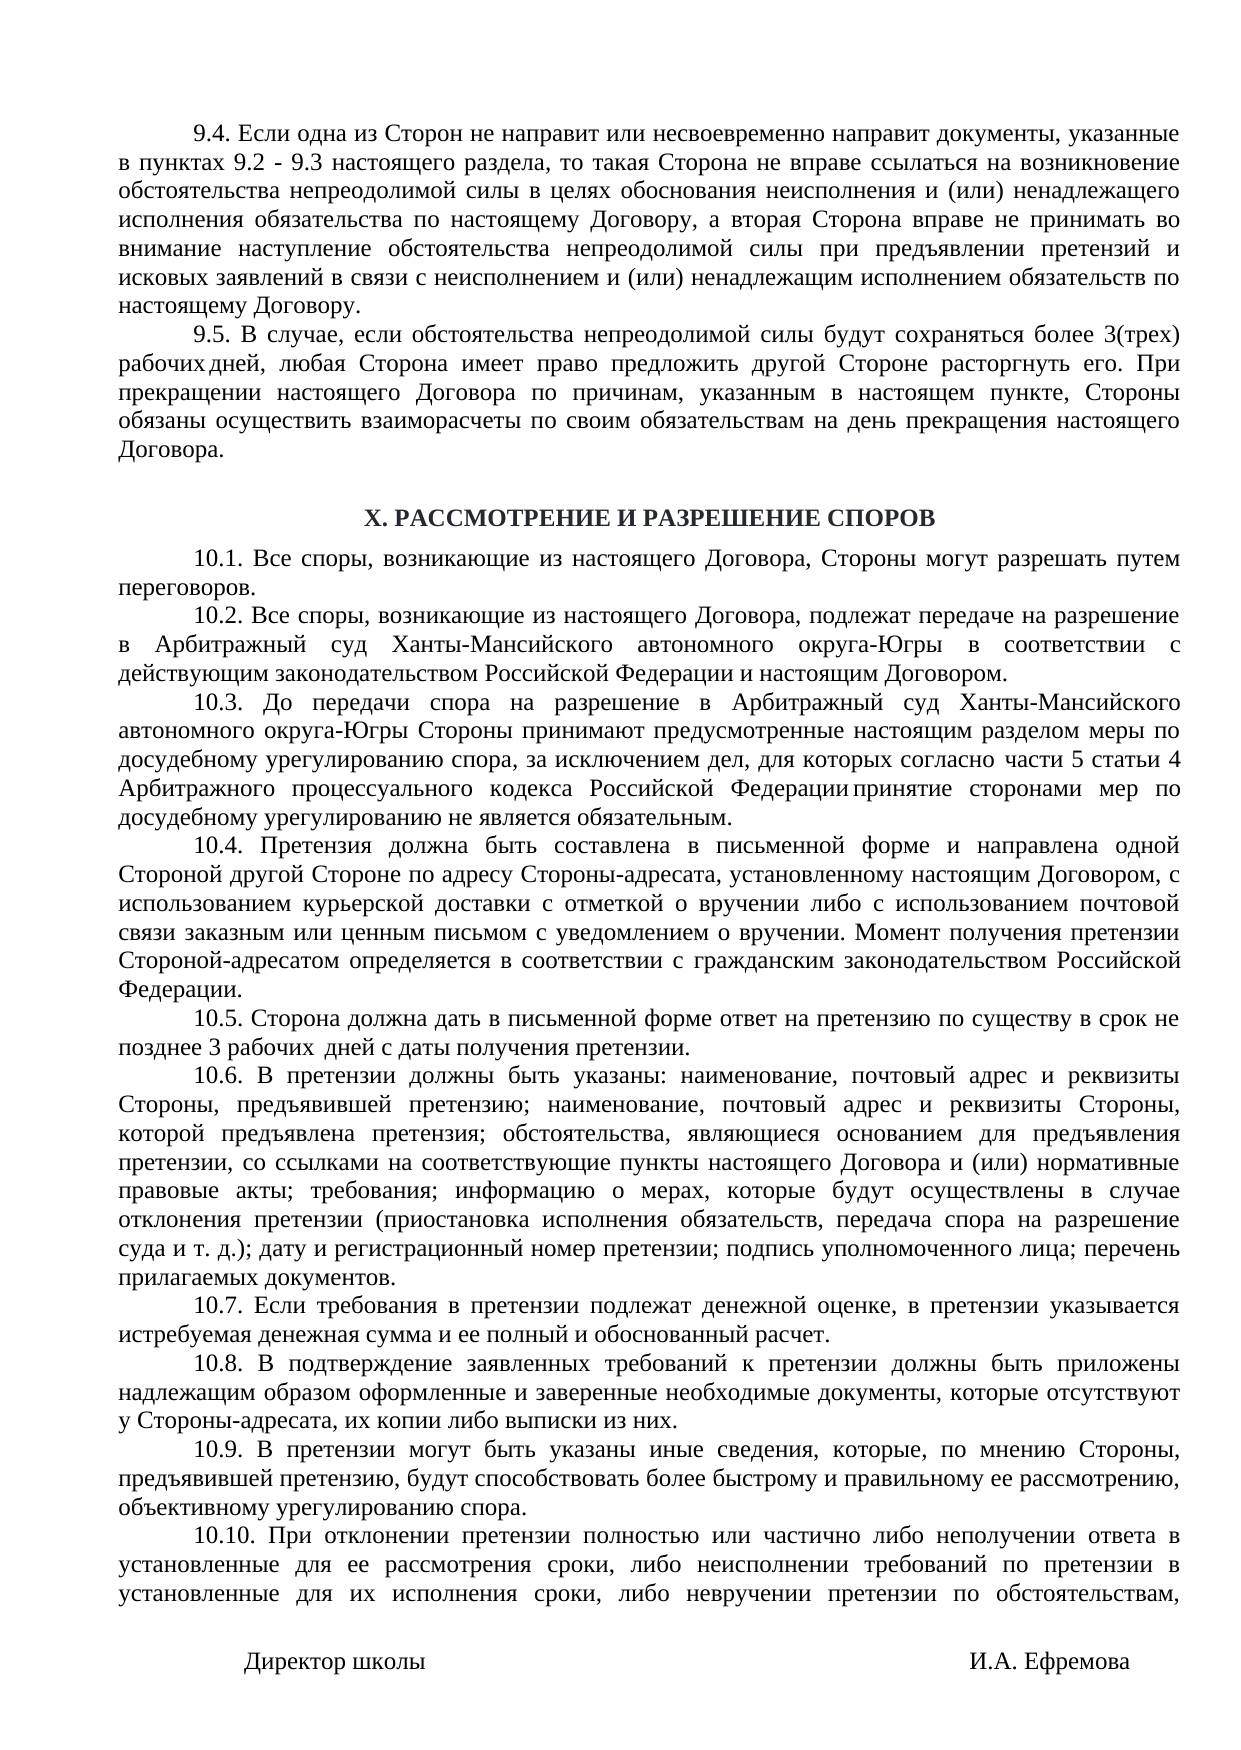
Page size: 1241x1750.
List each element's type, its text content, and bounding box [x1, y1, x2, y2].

text 10.4. Претензия должна быть составлена в письменной форме и направлена одной Стороной другой Стороне по адресу Стороны-адресата, установленному настоящим Договором, с использованием курьерской доставки с отметкой о вручении либо с использованием почтовой связи заказным или ценным письмом с уведомлением о вручении. Момент получения претензии Стороной-адресатом определяется в соответствии с гражданским законодательством Российской Федерации. [118, 831, 1181, 1003]
text 10.9. В претензии могут быть указаны иные сведения, которые, по мнению Стороны, предъявившей претензию, будут способствовать более быстрому и правильному ее рассмотрению, объективному урегулированию спора. [118, 1434, 1181, 1521]
text 10.2. Все споры, возникающие из настоящего Договора, подлежат передаче на разрешение в Арбитражный суд Ханты-Мансийского автономного округа-Югры в соответствии с действующим законодательством Российской Федерации и настоящим Договором. [118, 601, 1181, 687]
text 10.5. Сторона должна дать в письменной форме ответ на претензию по существу в срок не позднее 3 рабочих дней с даты получения претензии. [118, 1003, 1181, 1061]
subtitle X. РАССМОТРЕНИЕ И РАЗРЕШЕНИЕ СПОРОВ [118, 503, 1181, 532]
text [118, 1521, 1181, 1607]
text 10.7. Если требования в претензии подлежат денежной оценке, в претензии указывается истребуемая денежная сумма и ее полный и обоснованный расчет. [118, 1291, 1181, 1348]
text 10.1. Все споры, возникающие из настоящего Договора, Стороны могут разрешать путем переговоров. [118, 543, 1181, 601]
text 9.4. Если одна из Сторон не направит или несвоевременно направит документы, указанные в пунктах 9.2 - 9.3 настоящего раздела, то такая Сторона не вправе ссылаться на возникновение обстоятельства непреодолимой силы в целях обоснования неисполнения и (или) ненадлежащего исполнения обязательства по настоящему Договору, а вторая Сторона вправе не принимать во внимание наступление обстоятельства непреодолимой силы при предъявлении претензий и исковых заявлений в связи с неисполнением и (или) ненадлежащим исполнением обязательств по настоящему Договору. [118, 118, 1181, 319]
text 10.8. В подтверждение заявленных требований к претензии должны быть приложены надлежащим образом оформленные и заверенные необходимые документы, которые отсутствуют у Стороны-адресата, их копии либо выписки из них. [118, 1348, 1181, 1434]
text 10.3. До передачи спора на разрешение в Арбитражный суд Ханты-Мансийского автономного округа-Югры Стороны принимают предусмотренные настоящим разделом меры по досудебному урегулированию спора, за исключением дел, для которых согласно части 5 статьи 4 Арбитражного процессуального кодекса Российской Федерации принятие сторонами мер по досудебному урегулированию не является обязательным. [118, 687, 1181, 831]
text 10.6. В претензии должны быть указаны: наименование, почтовый адрес и реквизиты Стороны, предъявившей претензию; наименование, почтовый адрес и реквизиты Стороны, которой предъявлена претензия; обстоятельства, являющиеся основанием для предъявления претензии, со ссылками на соответствующие пункты настоящего Договора и (или) нормативные правовые акты; требования; информацию о мерах, которые будут осуществлены в случае отклонения претензии (приостановка исполнения обязательств, передача спора на разрешение суда и т. д.); дату и регистрационный номер претензии; подпись уполномоченного лица; перечень прилагаемых документов. [118, 1061, 1181, 1291]
text 9.5. В случае, если обстоятельства непреодолимой силы будут сохраняться более 3(трех) рабочих дней, любая Сторона имеет право предложить другой Стороне расторгнуть его. При прекращении настоящего Договора по причинам, указанным в настоящем пункте, Стороны обязаны осуществить взаиморасчеты по своим обязательствам на день прекращения настоящего Договора. [118, 319, 1181, 463]
